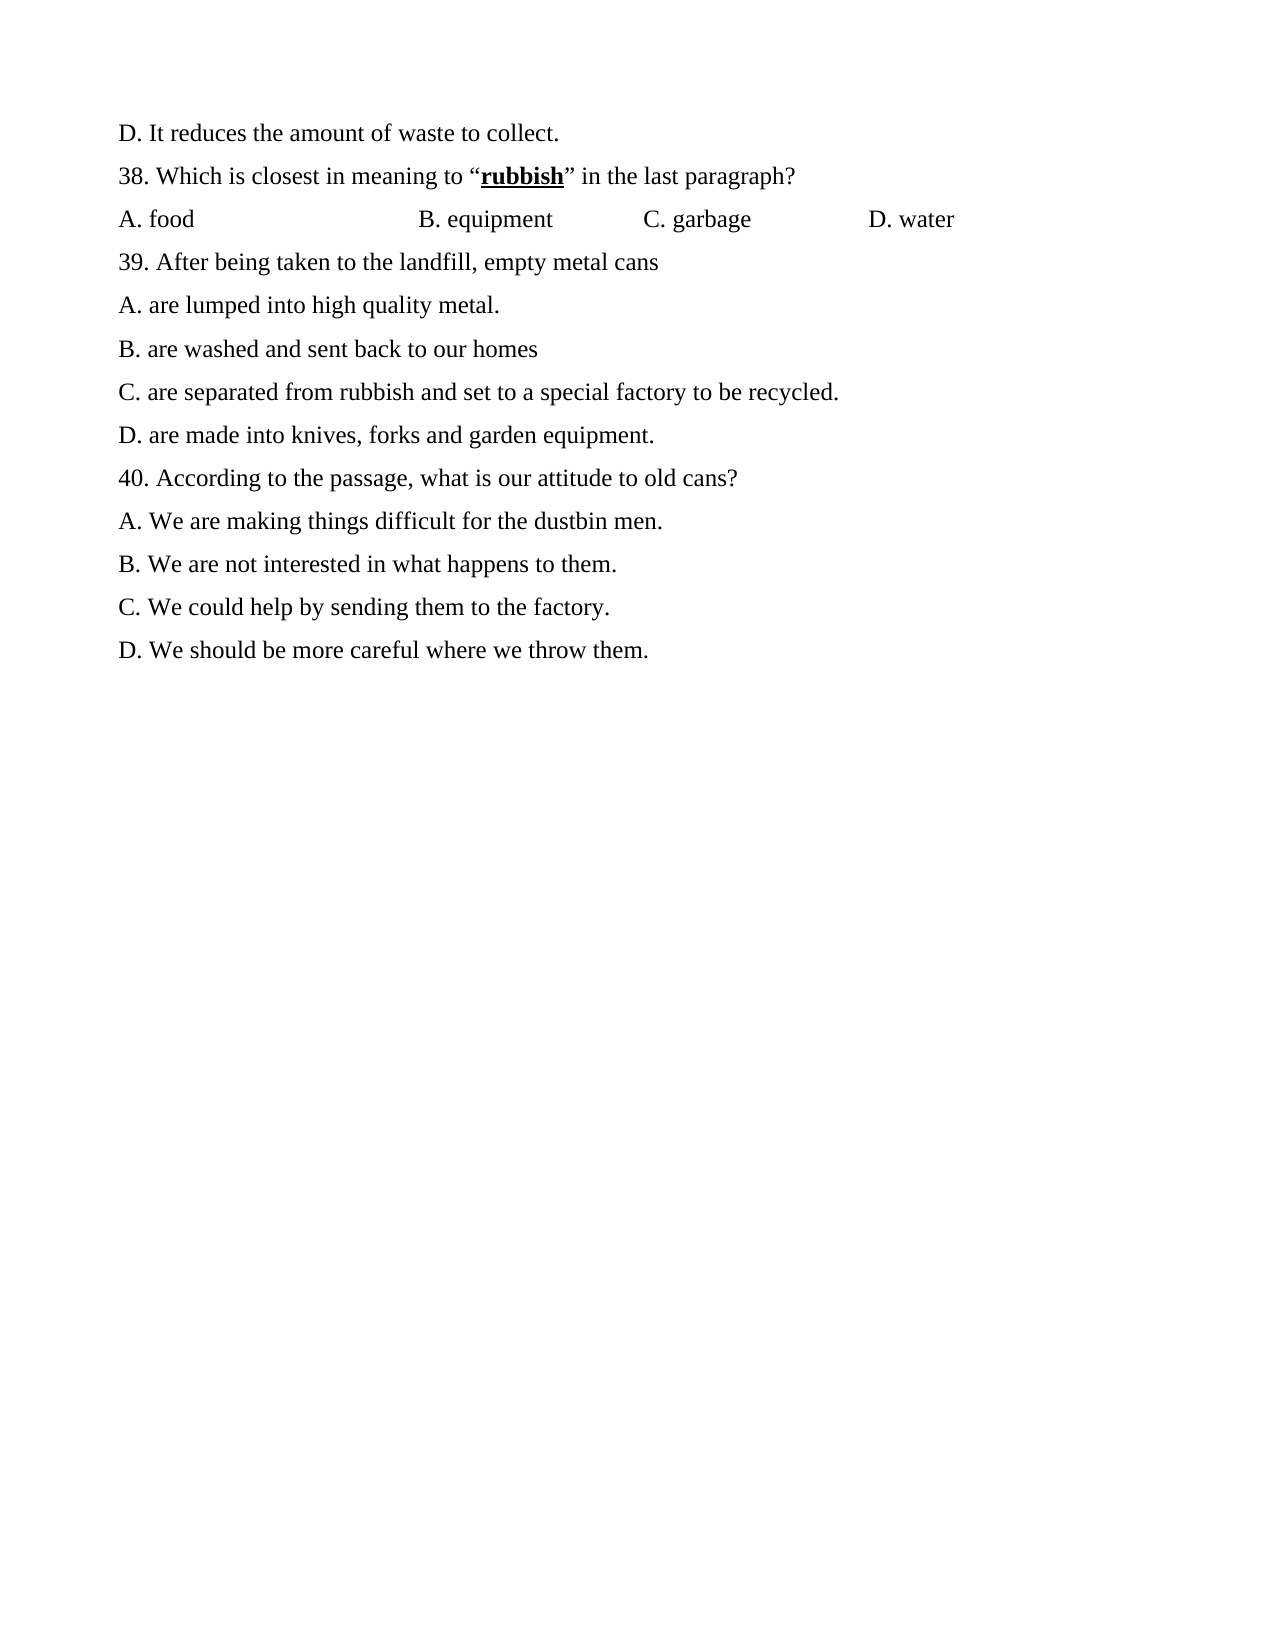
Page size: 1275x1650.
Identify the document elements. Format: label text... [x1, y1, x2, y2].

text A. We are making things difficult for the dustbin men. [118, 506, 1157, 535]
text B. are washed and sent back to our homes [118, 334, 1157, 362]
text 38. Which is closest in meaning to “rubbish” in the last paragraph? [118, 161, 1157, 190]
text D. We should be more careful where we throw them. [118, 636, 1157, 664]
text C. We could help by sending them to the factory. [118, 592, 1157, 621]
text B. We are not interested in what happens to them. [118, 549, 1157, 578]
text A. food B. equipment C. garbage D. water [118, 204, 1157, 233]
text D. are made into knives, forks and garden equipment. [118, 420, 1157, 449]
text C. are separated from rubbish and set to a special factory to be recycled. [118, 377, 1157, 406]
text A. are lumped into high quality metal. [118, 291, 1157, 319]
text 40. According to the passage, what is our attitude to old cans? [118, 463, 1157, 492]
text 39. After being taken to the landfill, empty metal cans [118, 247, 1157, 276]
text D. It reduces the amount of waste to collect. [118, 118, 1157, 147]
